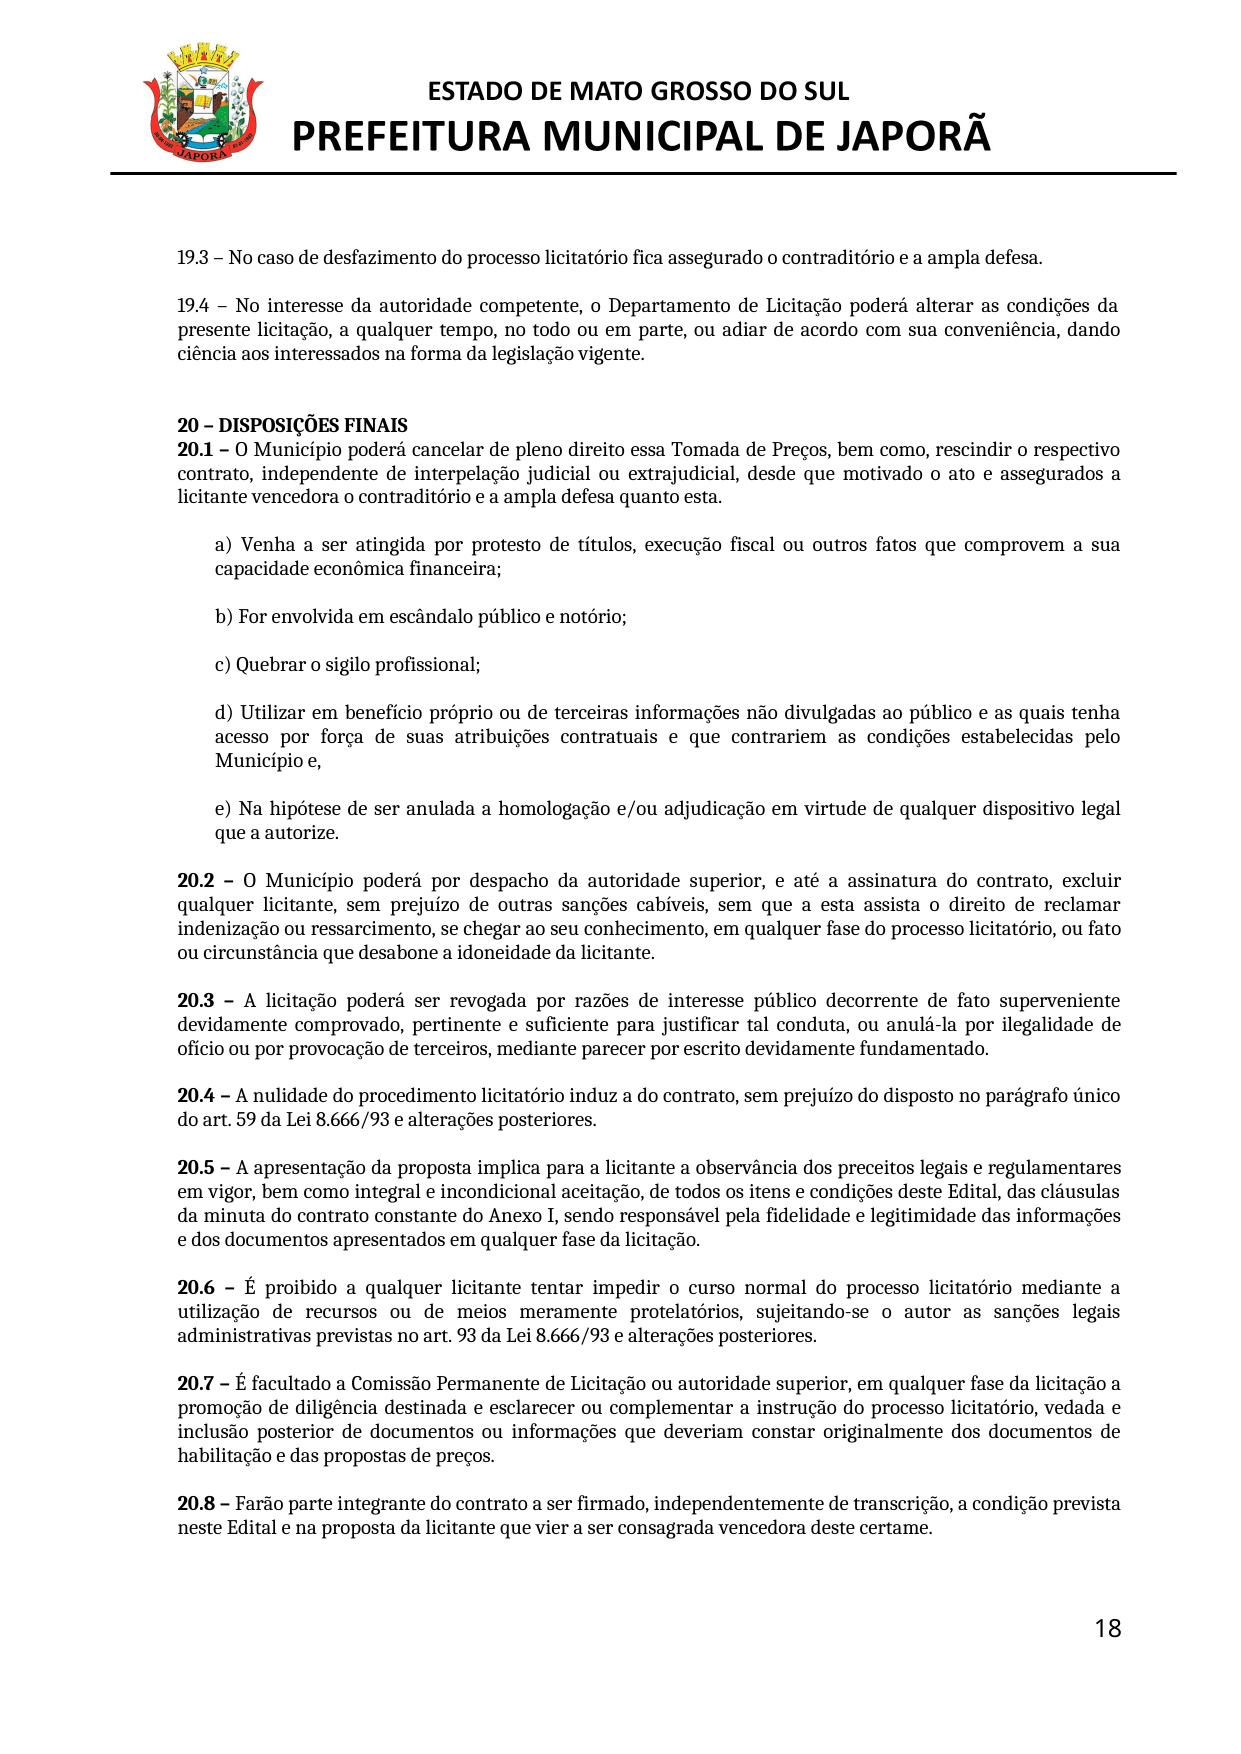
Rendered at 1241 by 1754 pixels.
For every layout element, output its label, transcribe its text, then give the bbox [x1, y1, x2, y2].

text 20.7 – É facultado a Comissão Permanente de Licitação ou autoridade superior, em qualquer fase da licitação a promoção de diligência destinada e esclarecer ou complementar a instrução do processo licitatório, vedada e inclusão posterior de documentos ou informações que deveriam constar originalmente dos documentos de habilitação e das propostas de preços. [177, 1372, 1122, 1467]
text 20.4 – A nulidade do procedimento licitatório induz a do contrato, sem prejuízo do disposto no parágrafo único do art. 59 da Lei 8.666/93 e alterações posteriores. [177, 1084, 1122, 1132]
text 20 – DISPOSIÇÕES FINAIS [177, 413, 1122, 437]
picture [110, 39, 1177, 175]
text 19.3 – No caso de desfazimento do processo licitatório fica assegurado o contraditório e a ampla defesa. [177, 246, 1122, 269]
text 20.1 – O Município poderá cancelar de pleno direito essa Tomada de Preços, bem como, rescindir o respectivo contrato, independente de interpelação judicial ou extrajudicial, desde que motivado o ato e assegurados a licitante vencedora o contraditório e a ampla defesa quanto esta. [177, 437, 1122, 509]
text 19.4 – No interesse da autoridade competente, o Departamento de Licitação poderá alterar as condições da presente licitação, a qualquer tempo, no todo ou em parte, ou adiar de acordo com sua conveniência, dando ciência aos interessados na forma da legislação vigente. [177, 293, 1120, 365]
text e) Na hipótese de ser anulada a homologação e/ou adjudicação em virtude de qualquer dispositivo legal que a autorize. [215, 797, 1122, 844]
text 20.5 – A apresentação da proposta implica para a licitante a observância dos preceitos legais e regulamentares em vigor, bem como integral e incondicional aceitação, de todos os itens e condições deste Edital, das cláusulas da minuta do contrato constante do Anexo I, sendo responsável pela fidelidade e legitimidade das informações e dos documentos apresentados em qualquer fase da licitação. [177, 1156, 1122, 1252]
text c) Quebrar o sigilo profissional; [215, 653, 1122, 677]
text 20.6 – É proibido a qualquer licitante tentar impedir o curso normal do processo licitatório mediante a utilização de recursos ou de meios meramente protelatórios, sujeitando-se o autor as sanções legais administrativas previstas no art. 93 da Lei 8.666/93 e alterações posteriores. [177, 1276, 1122, 1348]
text 20.3 – A licitação poderá ser revogada por razões de interesse público decorrente de fato superveniente devidamente comprovado, pertinente e suficiente para justificar tal conduta, ou anulá-la por ilegalidade de ofício ou por provocação de terceiros, mediante parecer por escrito devidamente fundamentado. [177, 988, 1122, 1060]
text d) Utilizar em benefício próprio ou de terceiras informações não divulgadas ao público e as quais tenha acesso por força de suas atribuições contratuais e que contrariem as condições estabelecidas pelo Município e, [215, 701, 1122, 773]
text b) For envolvida em escândalo público e notório; [215, 605, 1122, 629]
text 20.2 – O Município poderá por despacho da autoridade superior, e até a assinatura do contrato, excluir qualquer licitante, sem prejuízo de outras sanções cabíveis, sem que a esta assista o direito de reclamar indenização ou ressarcimento, se chegar ao seu conhecimento, em qualquer fase do processo licitatório, ou fato ou circunstância que desabone a idoneidade da licitante. [177, 868, 1122, 964]
text a) Venha a ser atingida por protesto de títulos, execução fiscal ou outros fatos que comprovem a sua capacidade econômica financeira; [215, 533, 1122, 581]
text 20.8 – Farão parte integrante do contrato a ser firmado, independentemente de transcrição, a condição prevista neste Edital e na proposta da licitante que vier a ser consagrada vencedora deste certame. [177, 1491, 1122, 1539]
